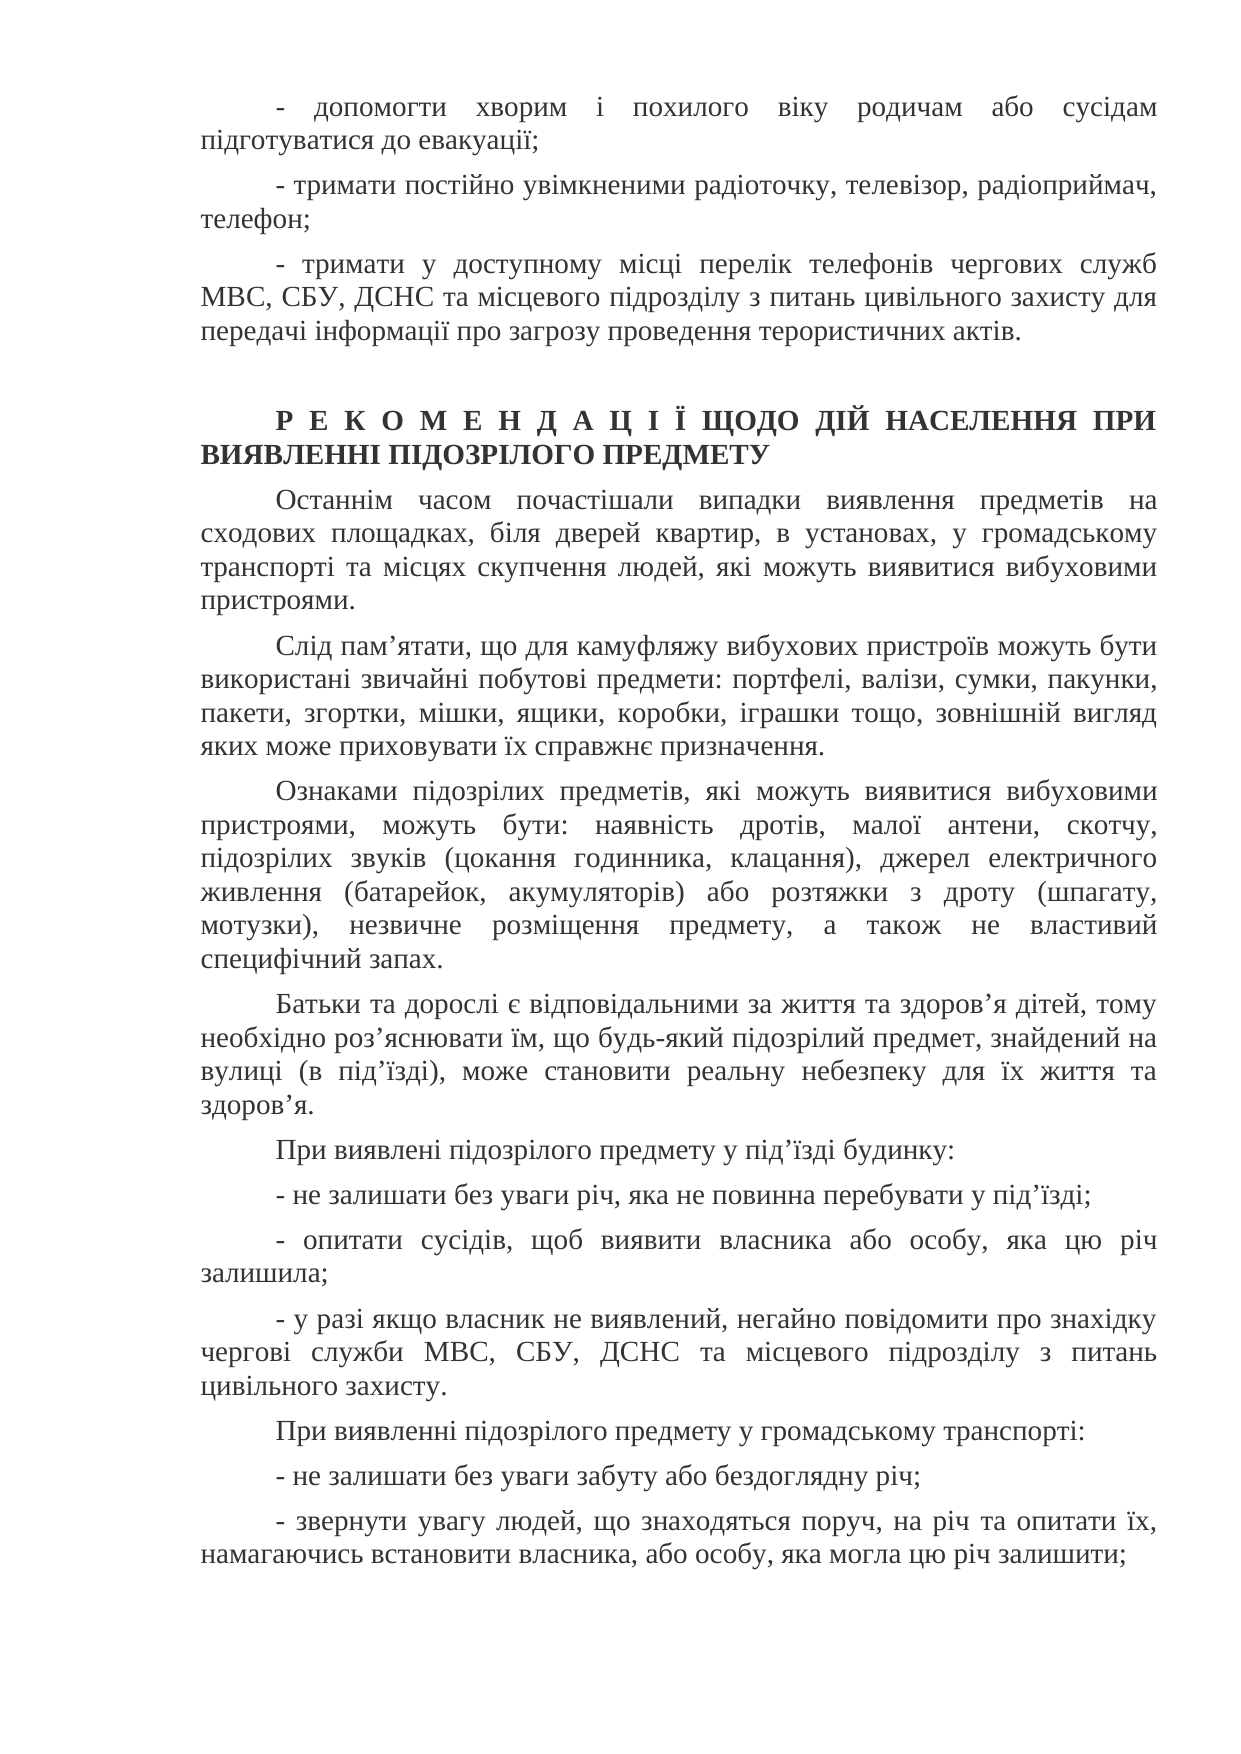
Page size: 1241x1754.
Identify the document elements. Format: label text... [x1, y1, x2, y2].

text - не залишати без уваги річ, яка не повинна перебувати у під’їзді; [200, 1177, 1158, 1211]
text - опитати сусідів, щоб виявити власника або особу, яка цю річ залишила; [200, 1222, 1158, 1289]
text Останнім часом почастішали випадки виявлення предметів на сходових площадках, біля дверей квартир, в установах, у громадському транспорті та місцях скупчення людей, які можуть виявитися вибуховими пристроями. [200, 482, 1158, 616]
text - у разі якщо власник не виявлений, негайно повідомити про знахідку чергові служби МВС, СБУ, ДСНС та місцевого підрозділу з питань цивільного захисту. [200, 1301, 1158, 1401]
text - тримати постійно увімкненими радіоточку, телевізор, радіоприймач, телефон; [200, 167, 1158, 234]
text Р Е К О М Е Н Д А Ц І Ї ЩОДО ДІЙ НАСЕЛЕННЯ ПРИ ВИЯВЛЕННІ ПІДОЗРІЛОГО ПРЕДМЕТУ [200, 403, 1158, 470]
text Батьки та дорослі є відповідальними за життя та здоров’я дітей, тому необхідно роз’яснювати їм, що будь-який підозрілий предмет, знайдений на вулиці (в під’їзді), може становити реальну небезпеку для їх життя та здоров’я. [200, 986, 1158, 1120]
text - не залишати без уваги забуту або бездоглядну річ; [200, 1458, 1158, 1492]
text - допомогти хворим і похилого віку родичам або сусідам підготуватися до евакуації; [200, 89, 1158, 156]
text При виявленні підозрілого предмету у громадському транспорті: [200, 1413, 1158, 1446]
text - звернути увагу людей, що знаходяться поруч, на річ та опитати їх, намагаючись встановити власника, або особу, яка могла цю річ залишити; [200, 1503, 1158, 1570]
text - тримати у доступному місці перелік телефонів чергових служб МВС, СБУ, ДСНС та місцевого підрозділу з питань цивільного захисту для передачі інформації про загрозу проведення терористичних актів. [200, 246, 1158, 347]
text При виявлені підозрілого предмету у під’їзді будинку: [200, 1132, 1158, 1165]
text Ознаками підозрілих предметів, які можуть виявитися вибуховими пристроями, можуть бути: наявність дротів, малої антени, скотчу, підозрілих звуків (цокання годинника, клацання), джерел електричного живлення (батарейок, акумуляторів) або розтяжки з дроту (шпагату, мотузки), незвичне розміщення предмету, а також не властивий специфічний запах. [200, 773, 1158, 974]
text Слід пам’ятати, що для камуфляжу вибухових пристроїв можуть бути використані звичайні побутові предмети: портфелі, валізи, сумки, пакунки, пакети, згортки, мішки, ящики, коробки, іграшки тощо, зовнішній вигляд яких може приховувати їх справжнє призначення. [200, 628, 1158, 762]
